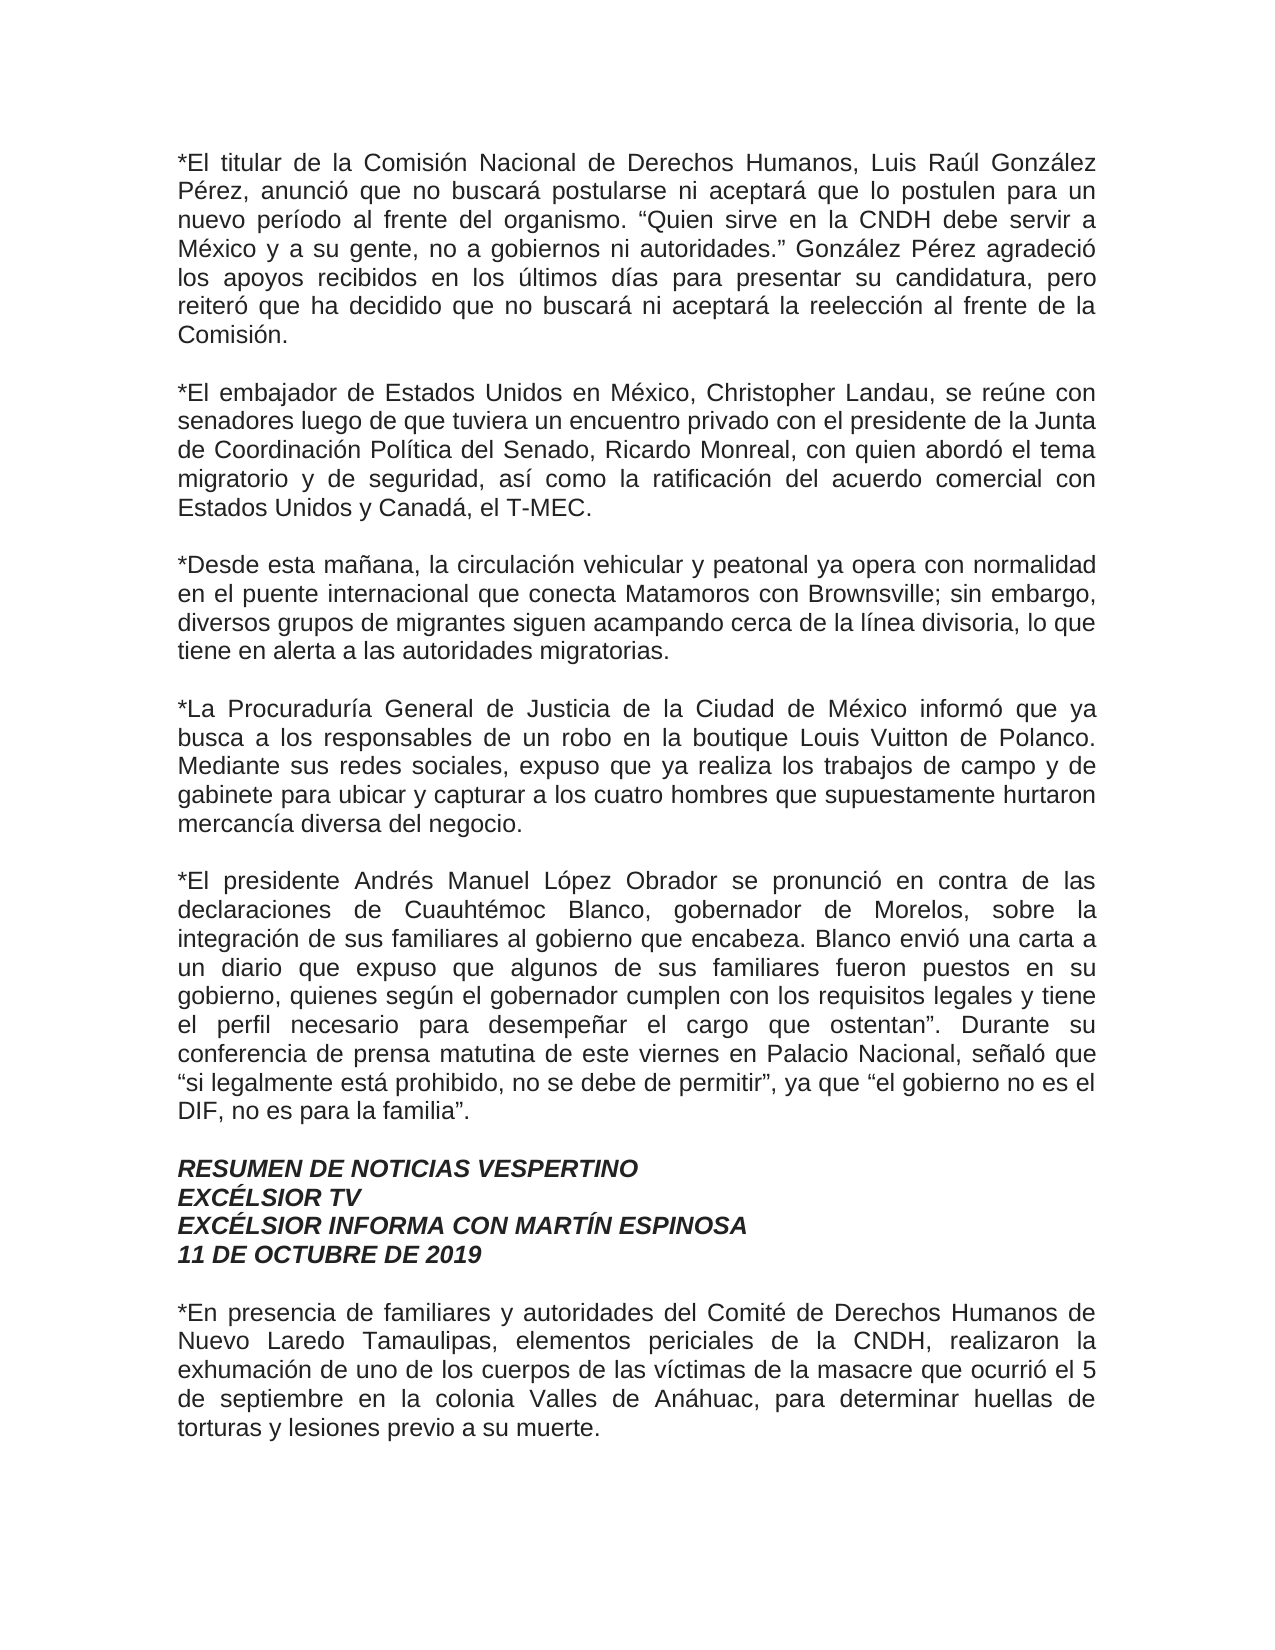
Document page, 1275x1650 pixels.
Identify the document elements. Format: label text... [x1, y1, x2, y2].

text *Desde esta mañana, la circulación vehicular y peatonal ya opera con normalidad en el puente internacional que conecta Matamoros con Brownsville; sin embargo, diversos grupos de migrantes siguen acampando cerca de la línea divisoria, lo que tiene en alerta a las autoridades migratorias. [177, 550, 1098, 665]
text *En presencia de familiares y autoridades del Comité de Derechos Humanos de Nuevo Laredo Tamaulipas, elementos periciales de la CNDH, realizaron la exhumación de uno de los cuerpos de las víctimas de la masacre que ocurrió el 5 de septiembre en la colonia Valles de Anáhuac, para determinar huellas de torturas y lesiones previo a su muerte. [177, 1298, 1098, 1441]
text RESUMEN DE NOTICIAS VESPERTINO [177, 1154, 1098, 1183]
text *El titular de la Comisión Nacional de Derechos Humanos, Luis Raúl González Pérez, anunció que no buscará postularse ni aceptará que lo postulen para un nuevo período al frente del organismo. “Quien sirve en la CNDH debe servir a México y a su gente, no a gobiernos ni autoridades.” González Pérez agradeció los apoyos recibidos en los últimos días para presentar su candidatura, pero reiteró que ha decidido que no buscará ni aceptará la reelección al frente de la Comisión. [177, 148, 1098, 349]
text *El presidente Andrés Manuel López Obrador se pronunció en contra de las declaraciones de Cuauhtémoc Blanco, gobernador de Morelos, sobre la integración de sus familiares al gobierno que encabeza. Blanco envió una carta a un diario que expuso que algunos de sus familiares fueron puestos en su gobierno, quienes según el gobernador cumplen con los requisitos legales y tiene el perfil necesario para desempeñar el cargo que ostentan”. Durante su conferencia de prensa matutina de este viernes en Palacio Nacional, señaló que “si legalmente está prohibido, no se debe de permitir”, ya que “el gobierno no es el DIF, no es para la familia”. [177, 866, 1098, 1125]
text EXCÉLSIOR INFORMA CON MARTÍN ESPINOSA [177, 1211, 1098, 1240]
text *El embajador de Estados Unidos en México, Christopher Landau, se reúne con senadores luego de que tuviera un encuentro privado con el presidente de la Junta de Coordinación Política del Senado, Ricardo Monreal, con quien abordó el tema migratorio y de seguridad, así como la ratificación del acuerdo comercial con Estados Unidos y Canadá, el T-MEC. [177, 378, 1098, 521]
text EXCÉLSIOR TV [177, 1183, 1098, 1211]
text 11 DE OCTUBRE DE 2019 [177, 1240, 1098, 1269]
text *La Procuraduría General de Justicia de la Ciudad de México informó que ya busca a los responsables de un robo en la boutique Louis Vuitton de Polanco. Mediante sus redes sociales, expuso que ya realiza los trabajos de campo y de gabinete para ubicar y capturar a los cuatro hombres que supuestamente hurtaron mercancía diversa del negocio. [177, 694, 1098, 838]
